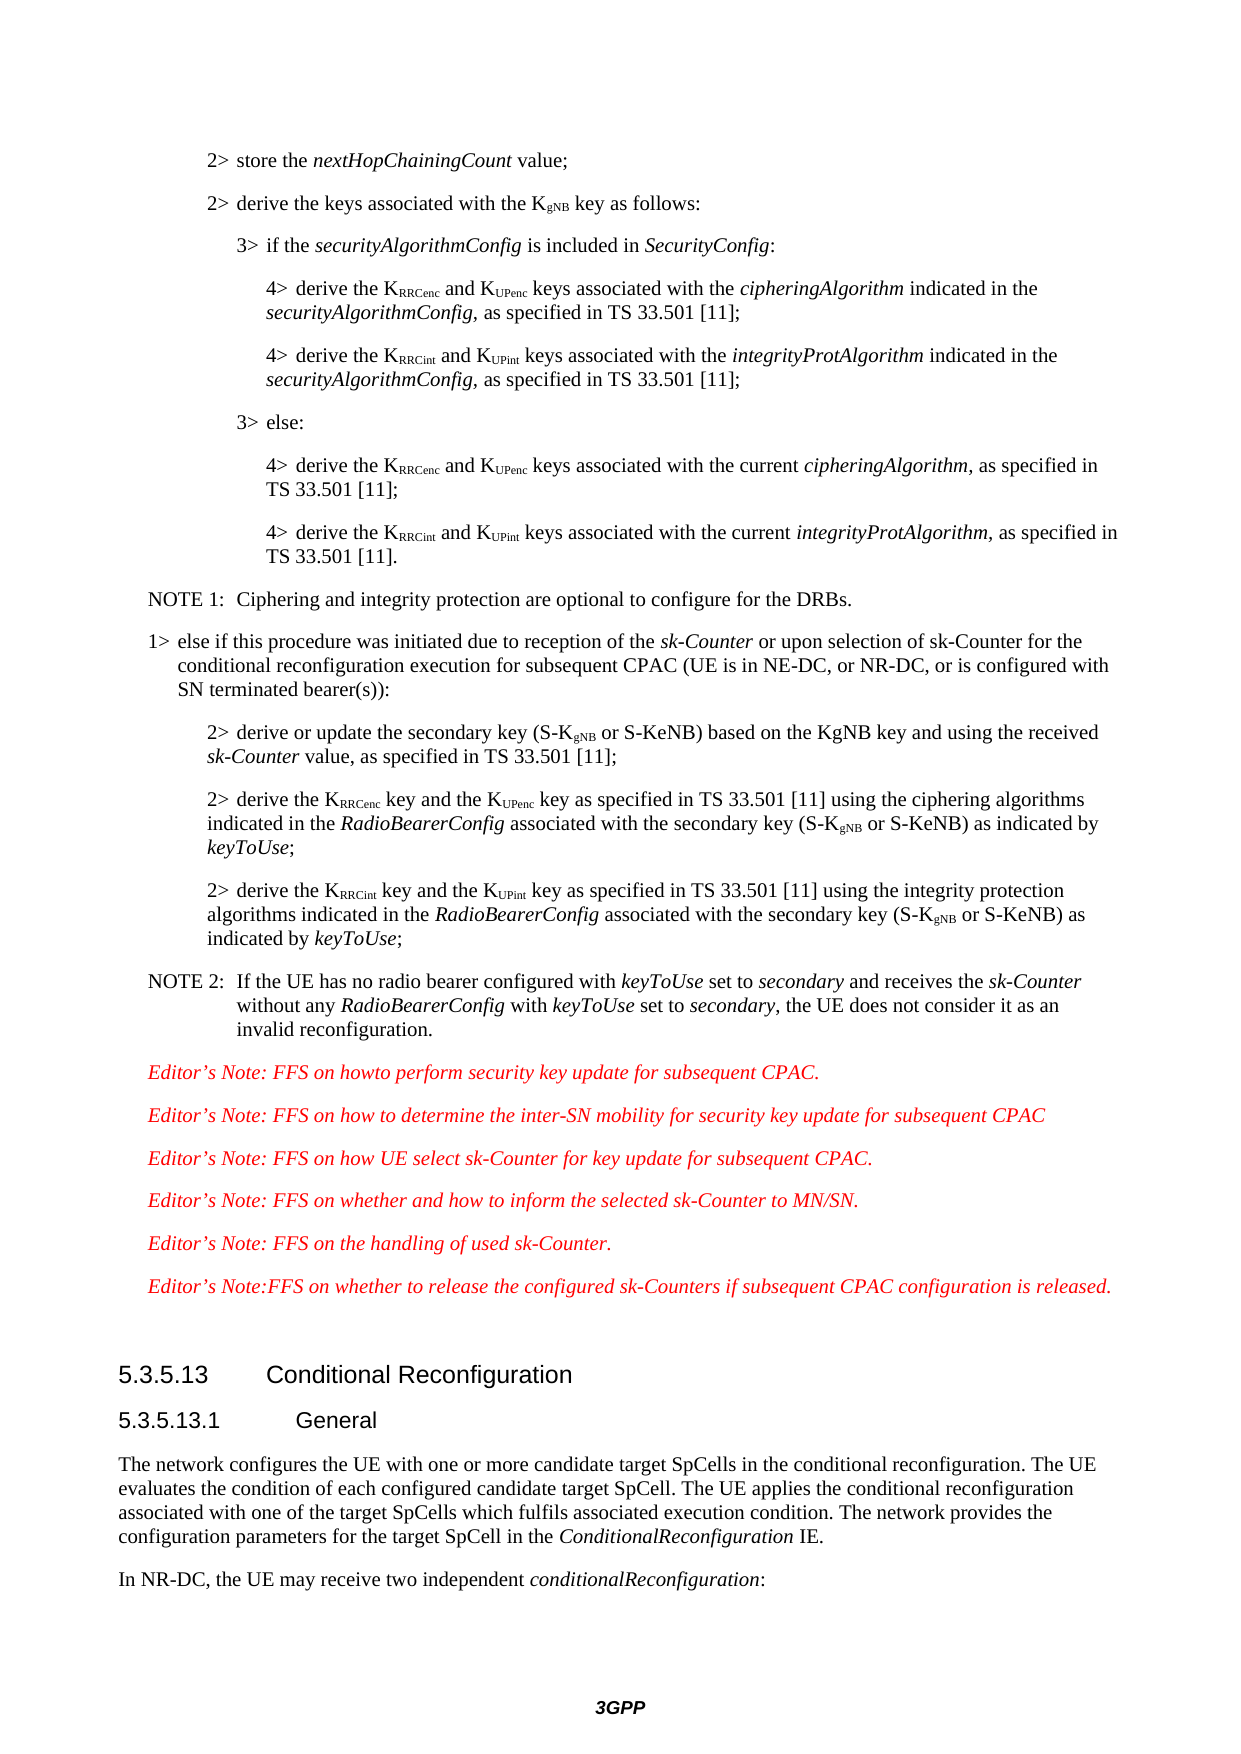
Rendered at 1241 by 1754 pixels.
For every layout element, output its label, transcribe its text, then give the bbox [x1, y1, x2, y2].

subtitle 5.3.5.13 Conditional Reconfiguration [118, 1359, 1122, 1388]
text 4> derive the KRRCint and KUPint keys associated with the integrityProtAlgorithm indicated in the securityAlgorithmConfig, as specified in TS 33.501 [11]; [266, 343, 1122, 391]
text 3> if the securityAlgorithmConfig is included in SecurityConfig: [236, 233, 1122, 257]
text 2> derive the KRRCint key and the KUPint key as specified in TS 33.501 [11] using the integrity protection algorithms indicated in the RadioBearerConfig associated with the secondary key (S-KgNB or S-KeNB) as indicated by keyToUse; [207, 878, 1122, 950]
text The network configures the UE with one or more candidate target SpCells in the conditional reconfiguration. The UE evaluates the condition of each configured candidate target SpCell. The UE applies the conditional reconfiguration associated with one of the target SpCells which fulfils associated execution condition. The network provides the configuration parameters for the target SpCell in the ConditionalReconfiguration IE. [118, 1452, 1122, 1548]
text 1> else if this procedure was initiated due to reception of the sk-Counter (UE is in NE-DC, or NR-DC, or is configured with SN terminated bearer(s)): [148, 629, 1122, 701]
text In NR-DC, the UE may receive two independent conditionalReconfiguration: [118, 1567, 1122, 1591]
text 4> derive the KRRCenc and KUPenc keys associated with the current cipheringAlgorithm, as specified in TS 33.501 [11]; [266, 453, 1122, 501]
text 2> derive the KRRCenc key and the KUPenc key as specified in TS 33.501 [11] using the ciphering algorithms indicated in the RadioBearerConfig associated with the secondary key (S-KgNB or S-KeNB) as indicated by keyToUse; [207, 787, 1122, 859]
text NOTE 2: If the UE has no radio bearer configured with keyToUse set to secondary and receives the sk-Counter without any RadioBearerConfig with keyToUse set to secondary, the UE does not consider it as an invalid reconfiguration. [148, 969, 1122, 1041]
text 2> derive or update the secondary key (S-KgNB or S-KeNB) based on the KgNB key and using the received sk-Counter value, as specified in TS 33.501 [11]; [207, 720, 1122, 768]
text NOTE 1: Ciphering and integrity protection are optional to configure for the DRBs. [148, 586, 1122, 611]
text 4> derive the KRRCenc and KUPenc keys associated with the cipheringAlgorithm indicated in the securityAlgorithmConfig, as specified in TS 33.501 [11]; [266, 276, 1122, 324]
text 2> derive the keys associated with the KgNB key as follows: [207, 191, 1122, 214]
subtitle 5.3.5.13.1 General [118, 1407, 1122, 1433]
text 4> derive the KRRCint and KUPint keys associated with the current integrityProtAlgorithm, as specified in TS 33.501 [11]. [266, 519, 1122, 568]
text 3> else: [236, 410, 1122, 434]
text 2> store the nextHopChainingCount value; [207, 148, 1122, 172]
